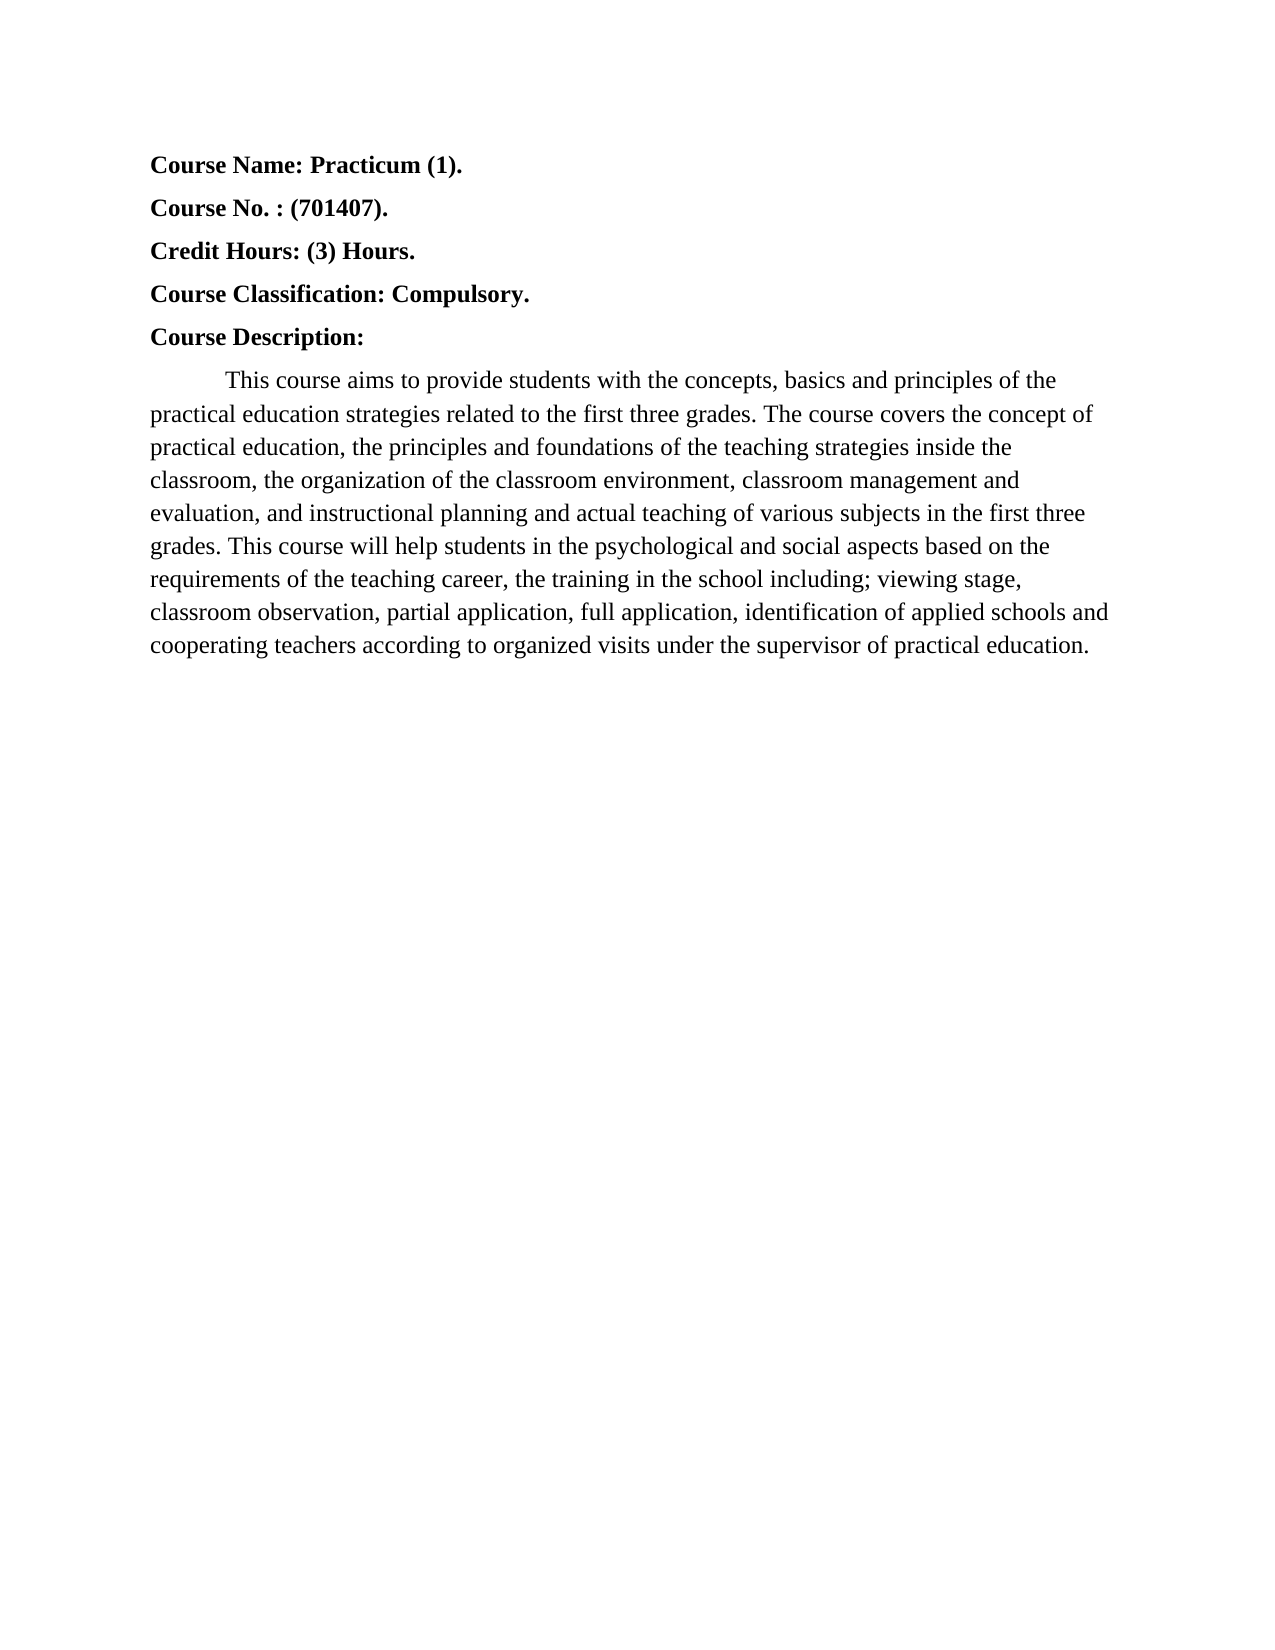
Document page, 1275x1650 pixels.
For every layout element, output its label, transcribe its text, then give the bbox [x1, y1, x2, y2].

text Course No. : (701407). [150, 193, 1125, 222]
text Course Classification: Compulsory. [150, 279, 1125, 308]
text This course aims to provide students with the concepts, basics and principles of the practical education strategies related to the first three grades. The course covers the concept of practical education, the principles and foundations of the teaching strategies inside the classroom, the organization of the classroom environment, classroom management and evaluation, and instructional planning and actual teaching of various subjects in the first three grades. This course will help students in the psychological and social aspects based on the requirements of the teaching career, the training in the school including; viewing stage, classroom observation, partial application, full application, identification of applied schools and cooperating teachers according to organized visits under the supervisor of practical education. [150, 366, 1125, 658]
text Course Description: [150, 322, 1125, 351]
text Credit Hours: (3) Hours. [150, 236, 1125, 265]
text Course Name: Practicum (1). [150, 150, 1125, 179]
